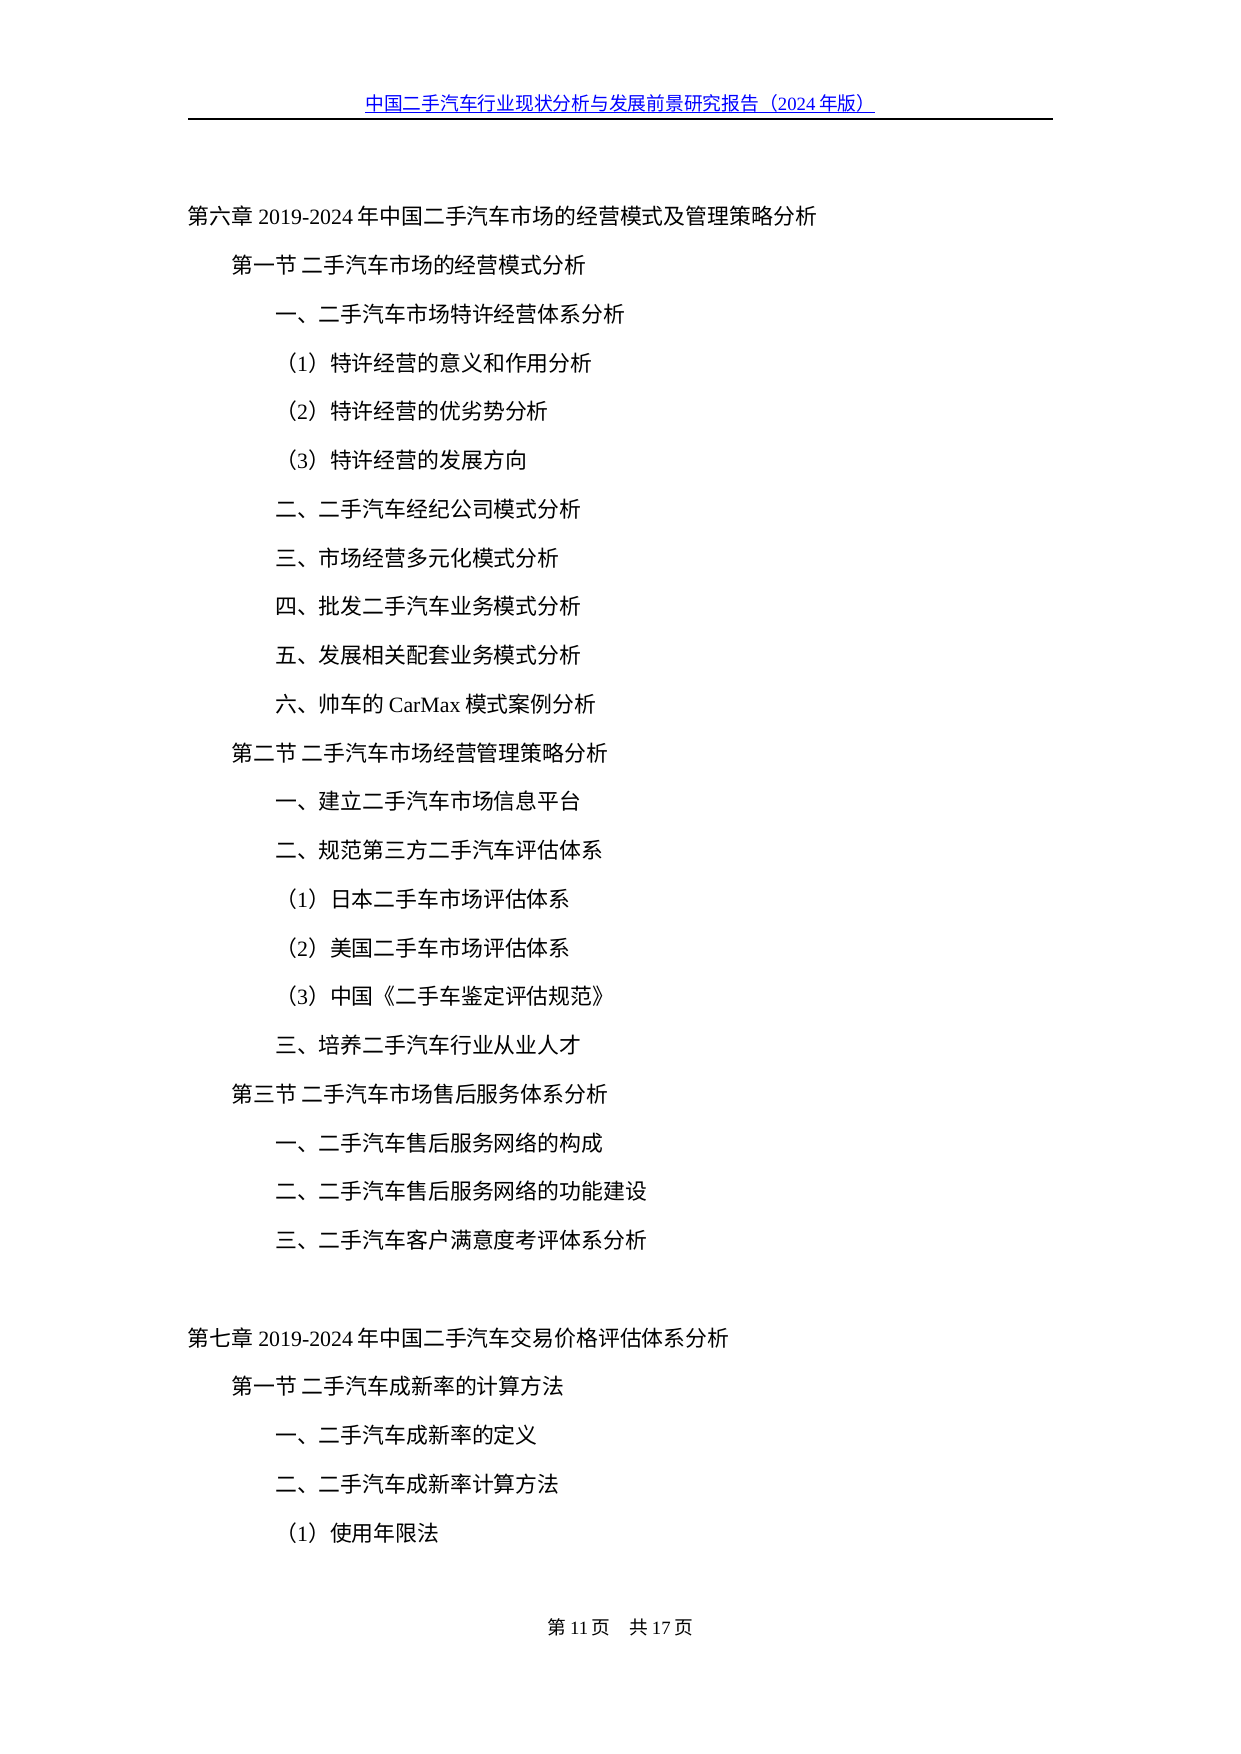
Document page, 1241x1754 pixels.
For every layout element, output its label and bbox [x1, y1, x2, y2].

text [187, 150, 1053, 1548]
